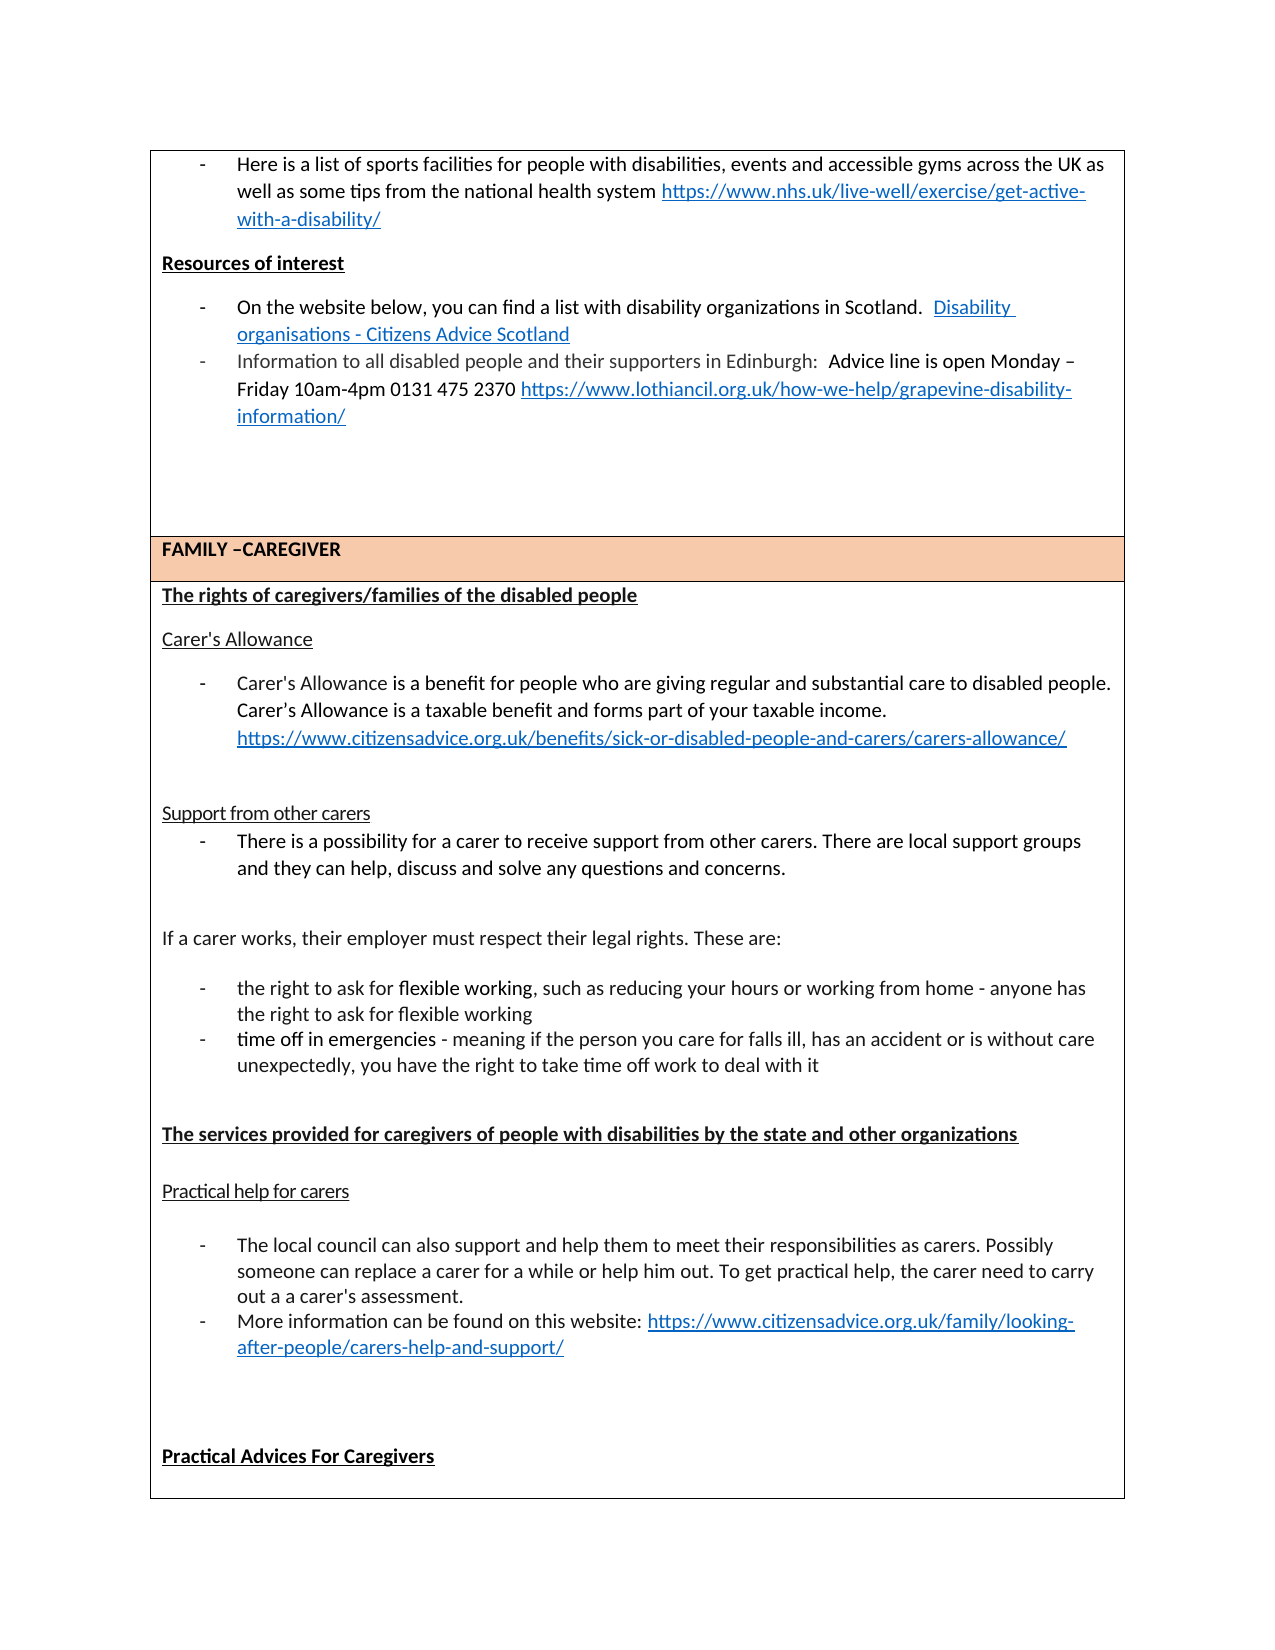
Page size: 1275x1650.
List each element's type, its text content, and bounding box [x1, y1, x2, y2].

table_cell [151, 151, 1124, 536]
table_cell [151, 582, 1124, 1498]
table_cell FAMILY –CAREGIVER [151, 537, 1124, 581]
